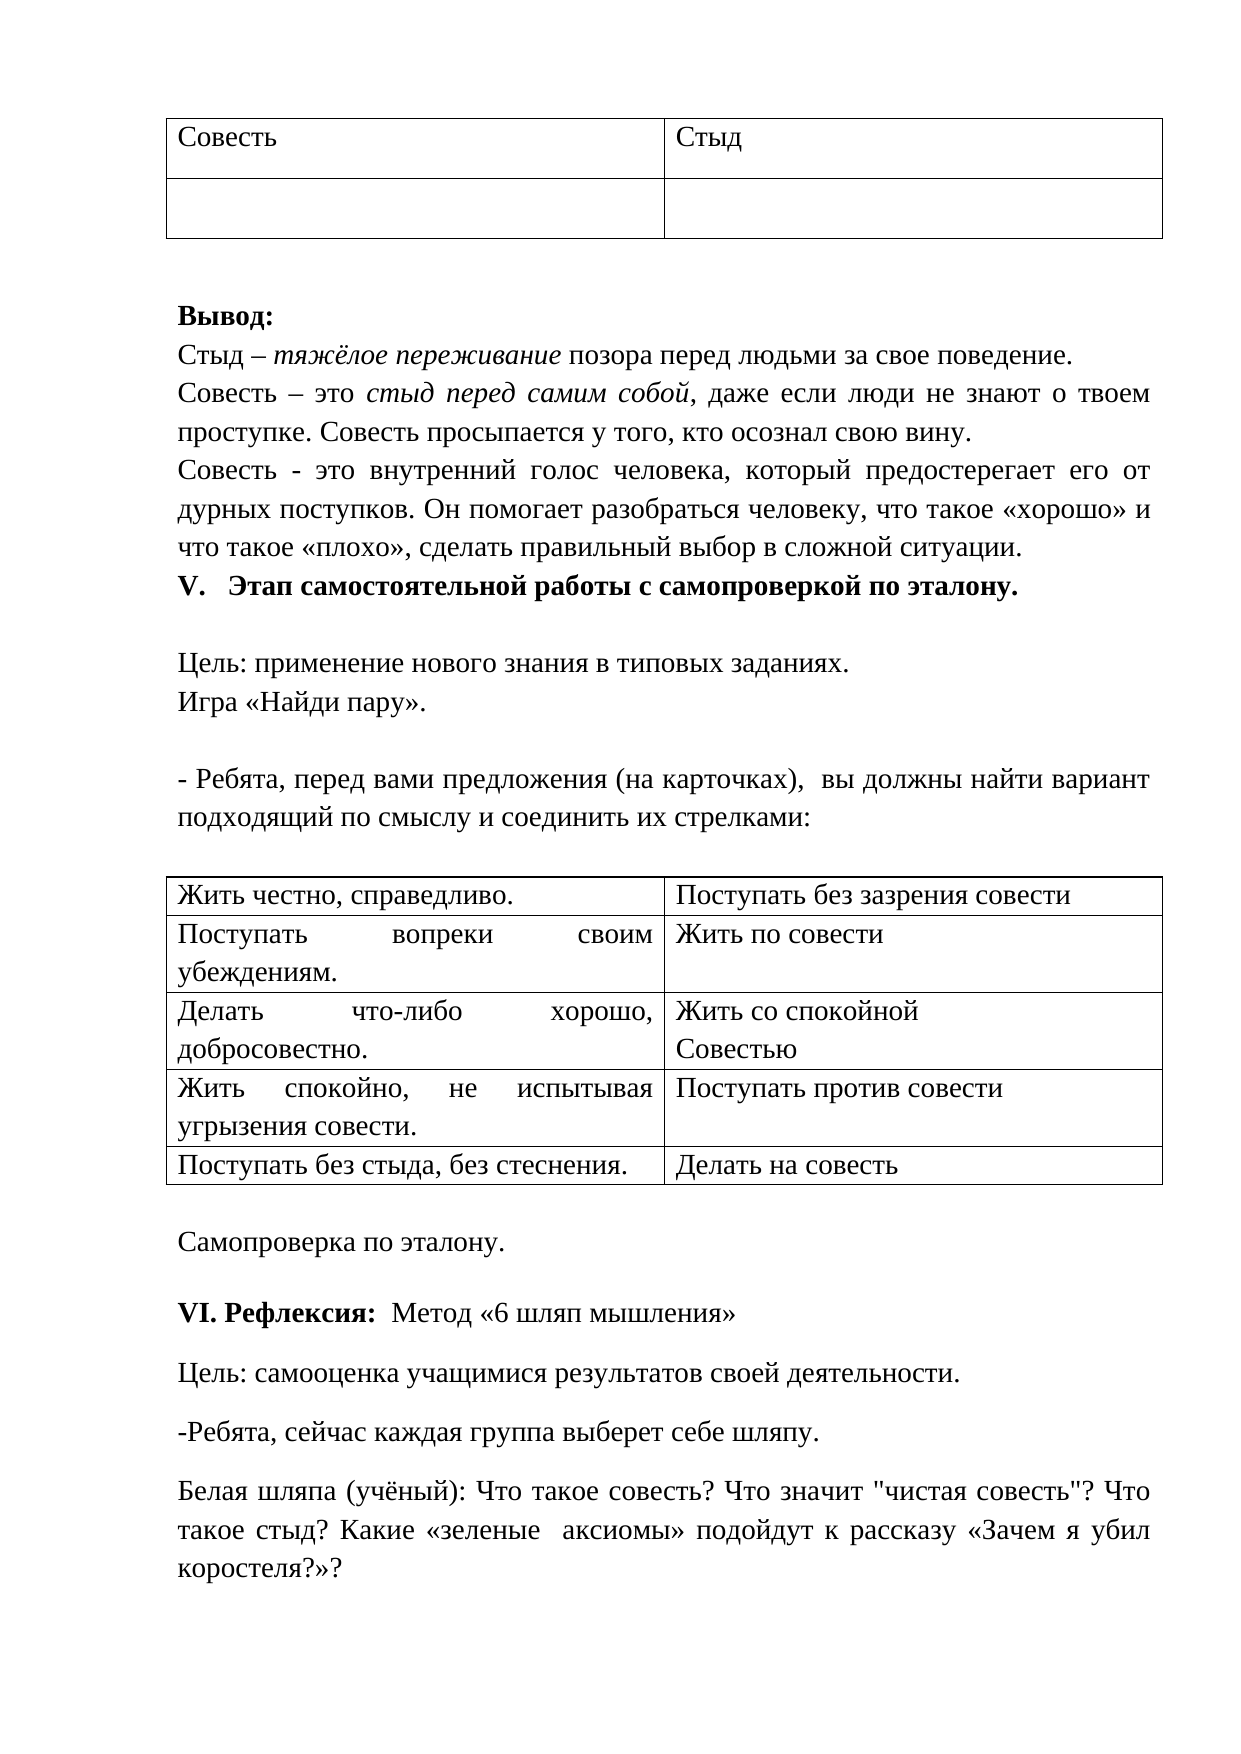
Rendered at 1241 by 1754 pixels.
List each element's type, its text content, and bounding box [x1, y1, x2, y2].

text VI. Рефлексия: Метод «6 шляп мышления» [177, 1295, 1152, 1329]
table_header Совесть [167, 119, 664, 177]
table_header Жить честно, справедливо. [167, 878, 664, 915]
text Игра «Найди пару». [177, 684, 1152, 717]
table_cell Поступать вопреки своим убеждениям. [167, 916, 664, 992]
text Вывод: [177, 298, 1152, 332]
text Стыд – тяжёлое переживание позора перед людьми за свое поведение. [177, 337, 1152, 370]
text Цель: самооценка учащимися результатов своей деятельности. [177, 1355, 1152, 1388]
text Совесть – это стыд перед самим собой, даже если люди не знают о твоем проступке. Совесть просыпается у того, кто осознал свою вину. [177, 375, 1152, 447]
table_cell Поступать против совести [665, 1070, 1162, 1146]
table_cell Жить по совести [665, 916, 1162, 992]
table_header Стыд [665, 119, 1162, 177]
table_header Поступать без зазрения совести [665, 878, 1162, 915]
table_cell Жить со спокойной Совестью [665, 993, 1162, 1069]
text V. Этап самостоятельной работы с самопроверкой по эталону. [177, 568, 1152, 602]
table_cell [167, 179, 664, 238]
table_cell Делать на совесть [665, 1147, 1162, 1184]
text -Ребята, сейчас каждая группа выберет себе шляпу. [177, 1414, 1152, 1448]
table_cell Жить спокойно, не испытывая угрызения совести. [167, 1070, 664, 1146]
text Белая шляпа (учёный): Что такое совесть? Что значит "чистая совесть"? Что такое стыд? Какие «зеленые аксиомы» подойдут к рассказу «Зачем я убил коростеля?»? [177, 1473, 1152, 1584]
text Совесть - это внутренний голос человека, который предостерегает его от дурных поступков. Он помогает разобраться человеку, что такое «хорошо» и что такое «плохо», сделать правильный выбор в сложной ситуации. [177, 452, 1152, 563]
text Самопроверка по эталону. [177, 1224, 1152, 1257]
text - Ребята, перед вами предложения (на карточках), вы должны найти вариант подходящий по смыслу и соединить их стрелками: [177, 761, 1152, 833]
table_cell Делать что-либо хорошо, добросовестно. [167, 993, 664, 1069]
text Цель: применение нового знания в типовых заданиях. [177, 645, 1152, 679]
table_cell Поступать без стыда, без стеснения. [167, 1147, 664, 1184]
table_cell [665, 179, 1162, 238]
